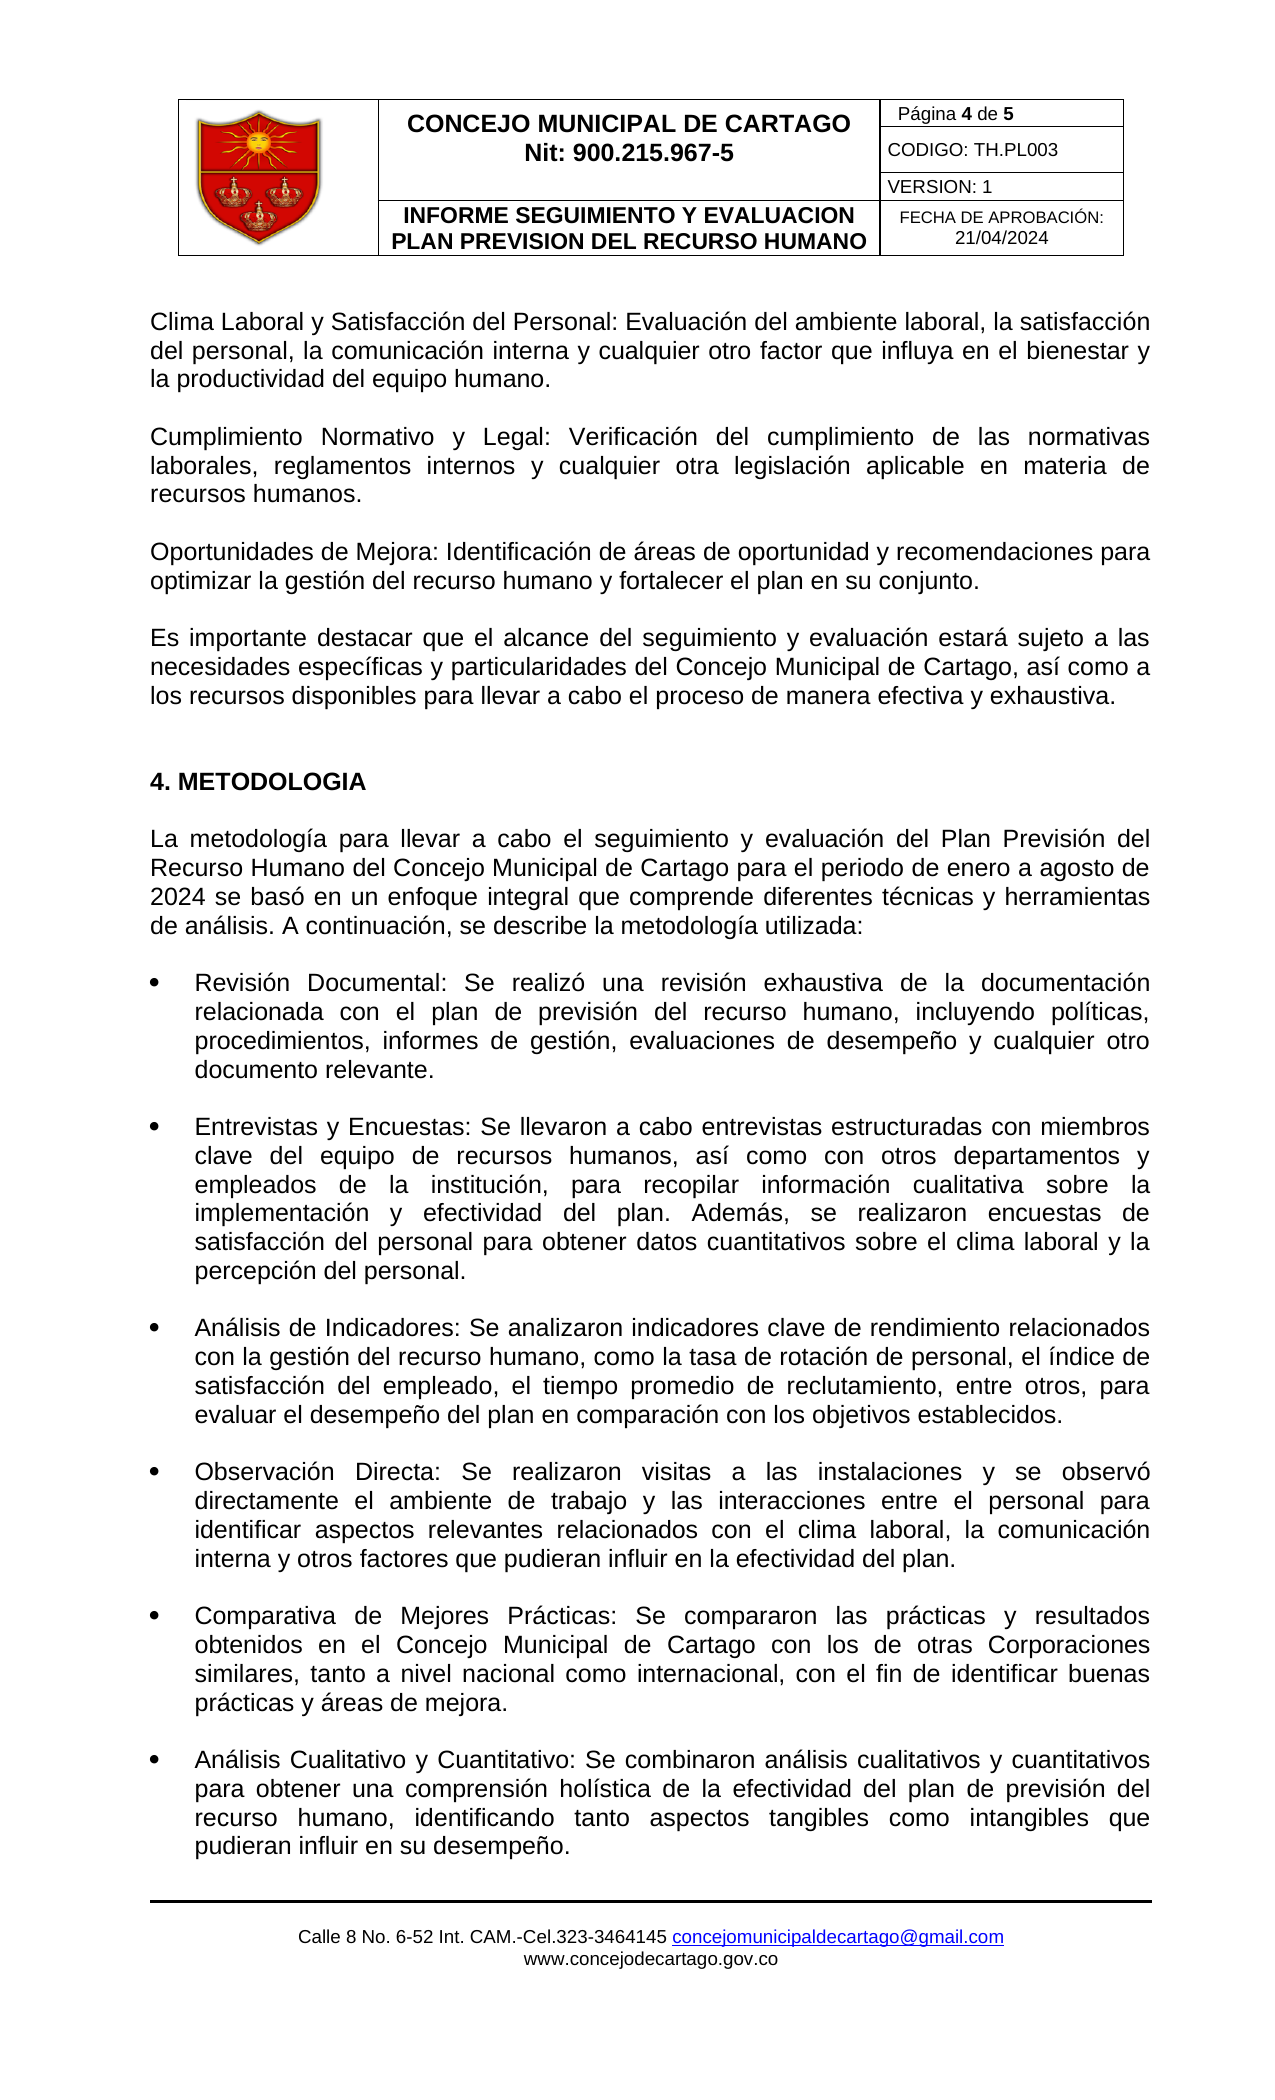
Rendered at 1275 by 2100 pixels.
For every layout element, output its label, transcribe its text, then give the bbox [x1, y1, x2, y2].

text Es importante destacar que el alcance del seguimiento y evaluación estará sujeto a las necesidades específicas y particularidades del Concejo Municipal de Cartago, así como a los recursos disponibles para llevar a cabo el proceso de manera efectiva y exhaustiva. [150, 623, 1152, 709]
text Clima Laboral y Satisfacción del Personal: Evaluación del ambiente laboral, la satisfacción del personal, la comunicación interna y cualquier otro factor que influya en el bienestar y la productividad del equipo humano. [150, 307, 1152, 393]
list Revisión Documental: Se realizó una revisión exhaustiva de la documentación relacionada con el plan de previsión del recurso humano, incluyendo políticas, procedimientos, informes de gestión, evaluaciones de desempeño y cualquier otro documento relevante. [150, 968, 1152, 1083]
list Observación Directa: Se realizaron visitas a las instalaciones y se observó directamente el ambiente de trabajo y las interacciones entre el personal para identificar aspectos relevantes relacionados con el clima laboral, la comunicación interna y otros factores que pudieran influir en la efectividad del plan. [150, 1457, 1152, 1572]
list Entrevistas y Encuestas: Se llevaron a cabo entrevistas estructuradas con miembros clave del equipo de recursos humanos, así como con otros departamentos y empleados de la institución, para recopilar información cualitativa sobre la implementación y efectividad del plan. Además, se realizaron encuestas de satisfacción del personal para obtener datos cuantitativos sobre el clima laboral y la percepción del personal. [150, 1112, 1152, 1285]
text La metodología para llevar a cabo el seguimiento y evaluación del Plan Previsión del Recurso Humano del Concejo Municipal de Cartago para el periodo de enero a agosto de 2024 se basó en un enfoque integral que comprende diferentes técnicas y herramientas de análisis. A continuación, se describe la metodología utilizada: [150, 824, 1152, 939]
picture [186, 100, 332, 255]
list Comparativa de Mejores Prácticas: Se compararon las prácticas y resultados obtenidos en el Concejo Municipal de Cartago con los de otras Corporaciones similares, tanto a nivel nacional como internacional, con el fin de identificar buenas prácticas y áreas de mejora. [150, 1601, 1152, 1716]
text 4. METODOLOGIA [150, 767, 1152, 796]
list Análisis de Indicadores: Se analizaron indicadores clave de rendimiento relacionados con la gestión del recurso humano, como la tasa de rotación de personal, el índice de satisfacción del empleado, el tiempo promedio de reclutamiento, entre otros, para evaluar el desempeño del plan en comparación con los objetivos establecidos. [150, 1313, 1152, 1428]
text Cumplimiento Normativo y Legal: Verificación del cumplimiento de las normativas laborales, reglamentos internos y cualquier otra legislación aplicable en materia de recursos humanos. [150, 422, 1152, 508]
text Oportunidades de Mejora: Identificación de áreas de oportunidad y recomendaciones para optimizar la gestión del recurso humano y fortalecer el plan en su conjunto. [150, 537, 1152, 594]
list Análisis Cualitativo y Cuantitativo: Se combinaron análisis cualitativos y cuantitativos para obtener una comprensión holística de la efectividad del plan de previsión del recurso humano, identificando tanto aspectos tangibles como intangibles que pudieran influir en su desempeño. [150, 1745, 1152, 1860]
